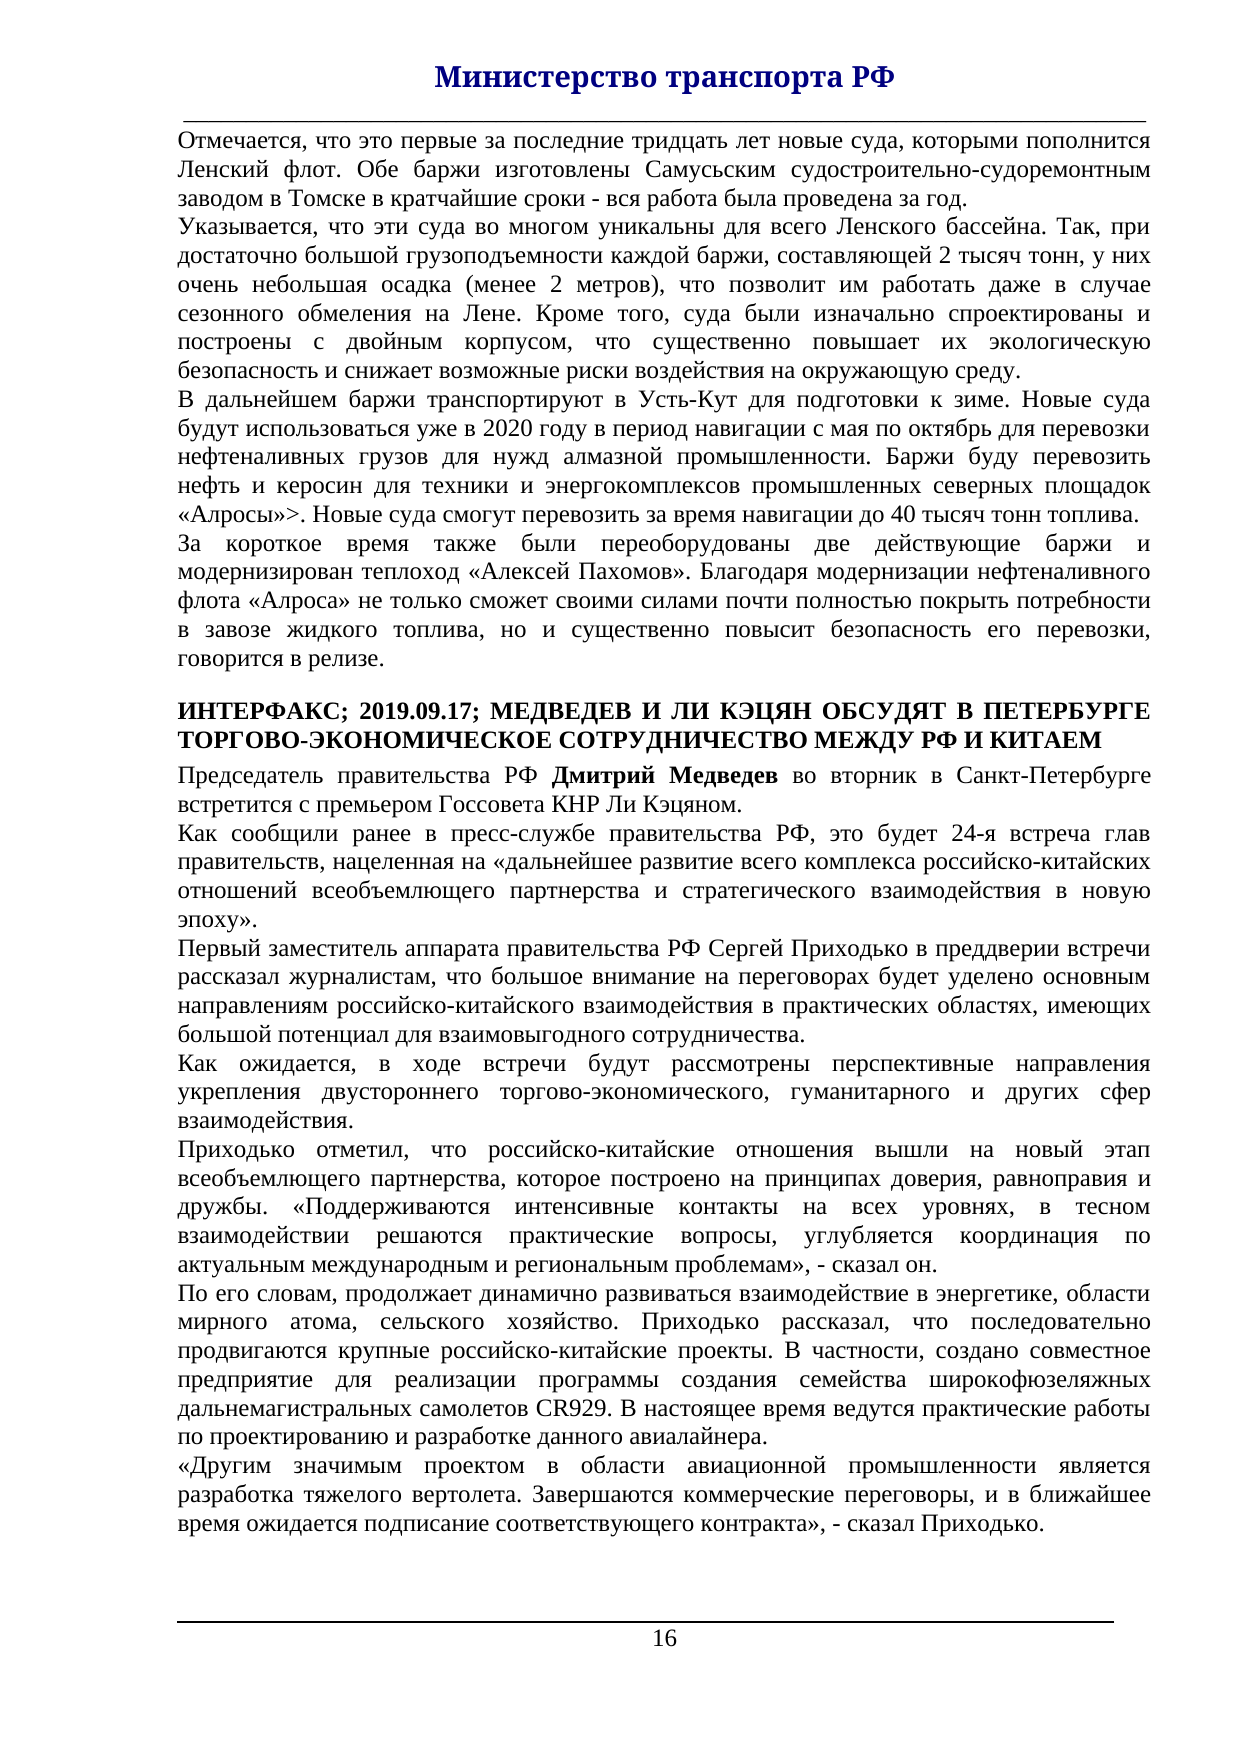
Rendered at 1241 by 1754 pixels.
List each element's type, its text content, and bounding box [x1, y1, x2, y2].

text Первый заместитель аппарата правительства РФ Сергей Приходько в преддверии встречи рассказал журналистам, что большое внимание на переговорах будет уделено основным направлениям российско-китайского взаимодействия в практических областях, имеющих большой потенциал для взаимовыгодного сотрудничества. [177, 933, 1152, 1048]
text По его словам, продолжает динамично развиваться взаимодействие в энергетике, области мирного атома, сельского хозяйство. Приходько рассказал, что последовательно продвигаются крупные российско-китайские проекты. В частности, создано совместное предприятие для реализации программы создания семейства широкофюзеляжных дальнемагистральных самолетов CR929. В настоящее время ведутся практические работы по проектированию и разработке данного авиалайнера. [177, 1278, 1152, 1450]
text В дальнейшем баржи транспортируют в Усть-Кут для подготовки к зиме. Новые суда будут использоваться уже в 2020 году в период навигации с мая по октябрь для перевозки нефтеналивных грузов для нужд алмазной промышленности. Баржи буду перевозить нефть и керосин для техники и энергокомплексов промышленных северных площадок «Алросы»>. Новые суда смогут перевозить за время навигации до 40 тысяч тонн топлива. [177, 384, 1152, 528]
text Отмечается, что это первые за последние тридцать лет новые суда, которыми пополнится Ленский флот. Обе баржи изготовлены Самусьским судостроительно-судоремонтным заводом в Томске в кратчайшие сроки - вся работа была проведена за год. [177, 125, 1152, 211]
text Как сообщили ранее в пресс-службе правительства РФ, это будет 24-я встреча глав правительств, нацеленная на «дальнейшее развитие всего комплекса российско-китайских отношений всеобъемлющего партнерства и стратегического взаимодействия в новую эпоху». [177, 818, 1152, 933]
text Приходько отметил, что российско-китайские отношения вышли на новый этап всеобъемлющего партнерства, которое построено на принципах доверия, равноправия и дружбы. «Поддерживаются интенсивные контакты на всех уровнях, в тесном взаимодействии решаются практические вопросы, углубляется координация по актуальным международным и региональным проблемам», - сказал он. [177, 1134, 1152, 1278]
text Председатель правительства РФ Дмитрий Медведев во вторник в Санкт-Петербурге встретится с премьером Госсовета КНР Ли Кэцяном. [177, 760, 1152, 818]
text За короткое время также были переоборудованы две действующие баржи и модернизирован теплоход «Алексей Пахомов». Благодаря модернизации нефтеналивного флота «Алроса» не только сможет своими силами почти полностью покрыть потребности в завозе жидкого топлива, но и существенно повысит безопасность его перевозки, говорится в релизе. [177, 528, 1152, 671]
text Указывается, что эти суда во многом уникальны для всего Ленского бассейна. Так, при достаточно большой грузоподъемности каждой баржи, составляющей 2 тысяч тонн, у них очень небольшая осадка (менее 2 метров), что позволит им работать даже в случае сезонного обмеления на Лене. Кроме того, суда были изначально спроектированы и построены с двойным корпусом, что существенно повышает их экологическую безопасность и снижает возможные риски воздействия на окружающую среду. [177, 211, 1152, 384]
text Как ожидается, в ходе встречи будут рассмотрены перспективные направления укрепления двустороннего торгово-экономического, гуманитарного и других сфер взаимодействия. [177, 1048, 1152, 1134]
subtitle ИНТЕРФАКС; 2019.09.17; МЕДВЕДЕВ И ЛИ КЭЦЯН ОБСУДЯТ В ПЕТЕРБУРГЕ ТОРГОВО-ЭКОНОМИЧЕСКОЕ СОТРУДНИЧЕСТВО МЕЖДУ РФ И КИТАЕМ [177, 696, 1152, 754]
text «Другим значимым проектом в области авиационной промышленности является разработка тяжелого вертолета. Завершаются коммерческие переговоры, и в ближайшее время ожидается подписание соответствующего контракта», - сказал Приходько. [177, 1450, 1152, 1536]
